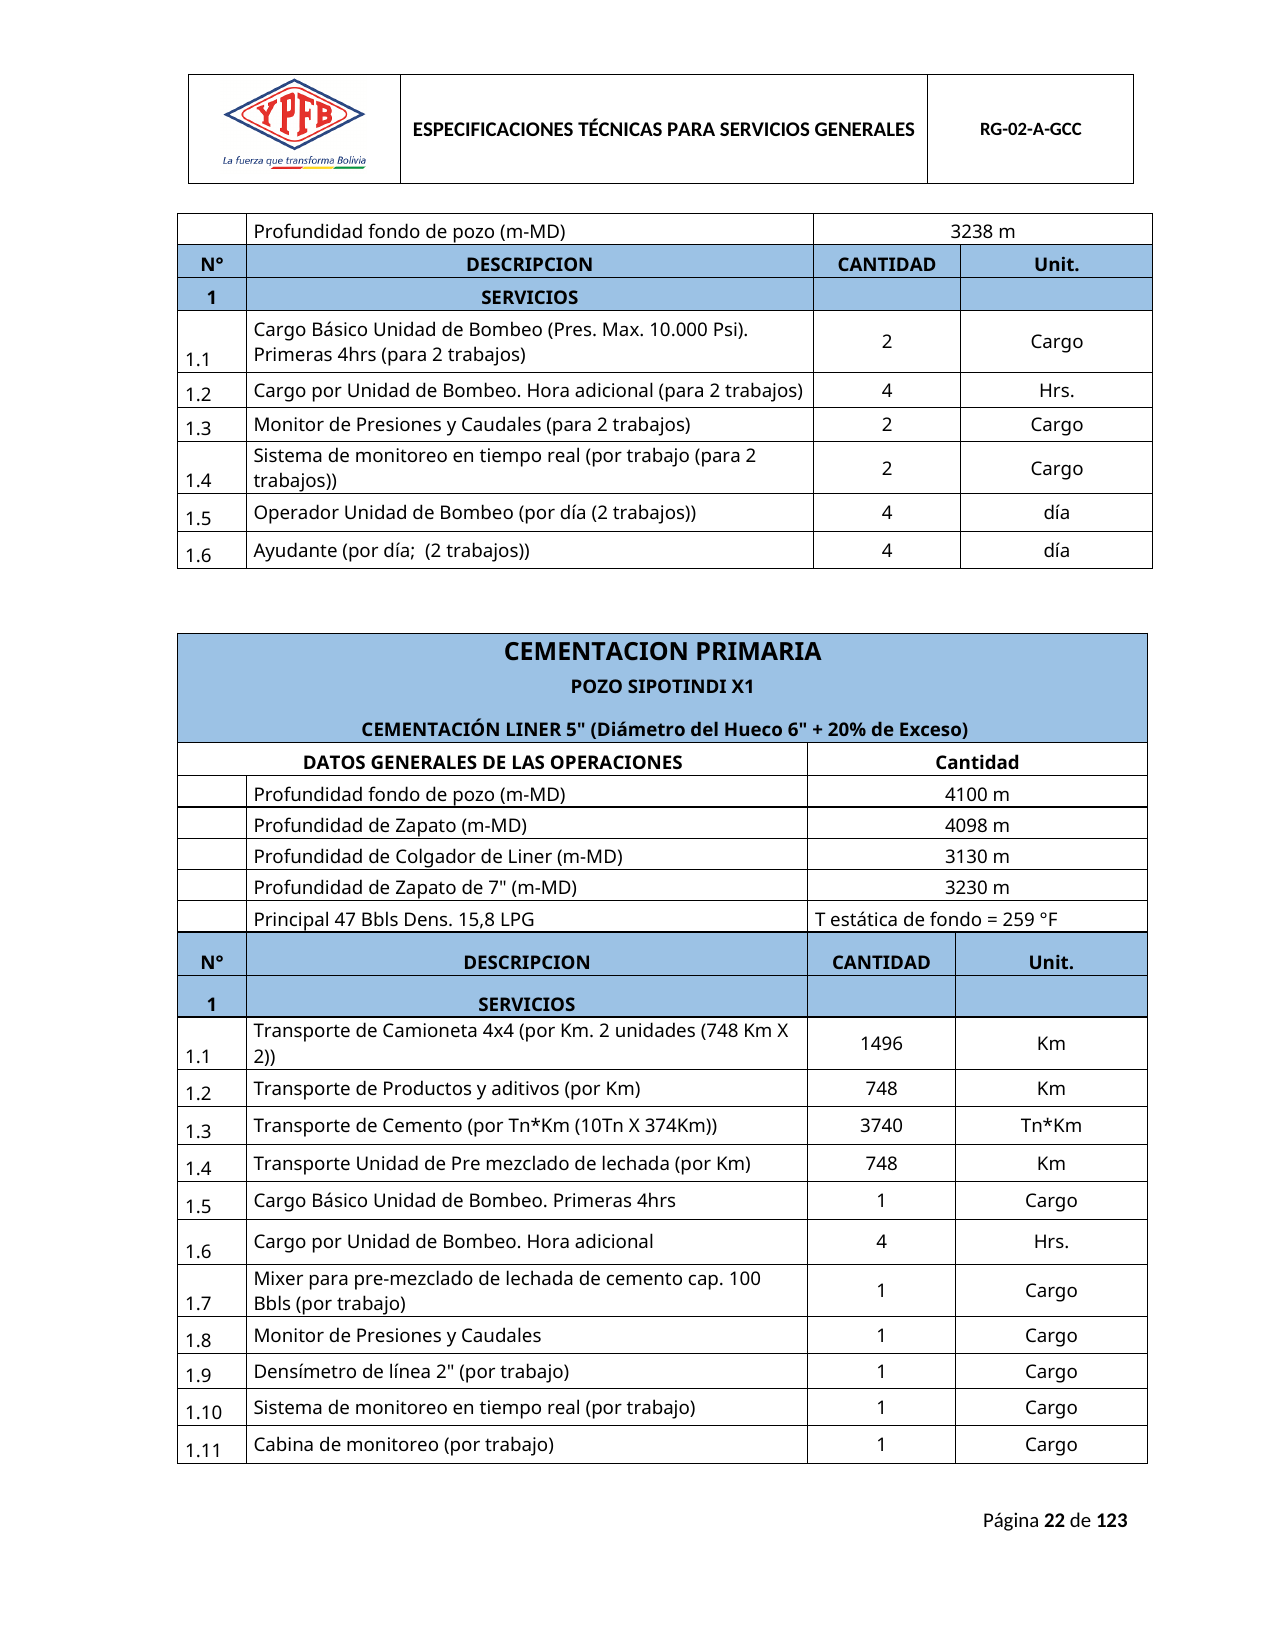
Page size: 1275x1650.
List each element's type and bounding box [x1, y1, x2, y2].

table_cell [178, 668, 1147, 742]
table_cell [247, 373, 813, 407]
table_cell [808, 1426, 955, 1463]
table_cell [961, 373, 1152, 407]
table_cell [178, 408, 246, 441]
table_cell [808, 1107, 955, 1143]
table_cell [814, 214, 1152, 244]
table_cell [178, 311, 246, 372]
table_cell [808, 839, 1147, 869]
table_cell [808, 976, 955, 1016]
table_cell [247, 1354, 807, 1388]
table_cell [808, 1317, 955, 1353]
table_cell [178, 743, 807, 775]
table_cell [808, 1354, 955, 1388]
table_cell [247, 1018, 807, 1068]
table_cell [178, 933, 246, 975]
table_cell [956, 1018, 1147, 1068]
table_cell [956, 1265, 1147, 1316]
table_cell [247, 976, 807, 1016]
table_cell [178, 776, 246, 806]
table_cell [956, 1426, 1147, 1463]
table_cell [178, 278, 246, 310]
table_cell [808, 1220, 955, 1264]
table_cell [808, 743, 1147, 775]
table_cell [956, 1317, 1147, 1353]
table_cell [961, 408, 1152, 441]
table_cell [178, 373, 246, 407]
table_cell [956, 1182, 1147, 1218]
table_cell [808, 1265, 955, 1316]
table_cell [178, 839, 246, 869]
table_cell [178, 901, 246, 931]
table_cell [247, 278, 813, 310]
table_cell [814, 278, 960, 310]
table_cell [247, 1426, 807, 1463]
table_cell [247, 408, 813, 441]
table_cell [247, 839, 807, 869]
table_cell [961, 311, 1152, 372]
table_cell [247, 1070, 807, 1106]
picture [220, 75, 367, 174]
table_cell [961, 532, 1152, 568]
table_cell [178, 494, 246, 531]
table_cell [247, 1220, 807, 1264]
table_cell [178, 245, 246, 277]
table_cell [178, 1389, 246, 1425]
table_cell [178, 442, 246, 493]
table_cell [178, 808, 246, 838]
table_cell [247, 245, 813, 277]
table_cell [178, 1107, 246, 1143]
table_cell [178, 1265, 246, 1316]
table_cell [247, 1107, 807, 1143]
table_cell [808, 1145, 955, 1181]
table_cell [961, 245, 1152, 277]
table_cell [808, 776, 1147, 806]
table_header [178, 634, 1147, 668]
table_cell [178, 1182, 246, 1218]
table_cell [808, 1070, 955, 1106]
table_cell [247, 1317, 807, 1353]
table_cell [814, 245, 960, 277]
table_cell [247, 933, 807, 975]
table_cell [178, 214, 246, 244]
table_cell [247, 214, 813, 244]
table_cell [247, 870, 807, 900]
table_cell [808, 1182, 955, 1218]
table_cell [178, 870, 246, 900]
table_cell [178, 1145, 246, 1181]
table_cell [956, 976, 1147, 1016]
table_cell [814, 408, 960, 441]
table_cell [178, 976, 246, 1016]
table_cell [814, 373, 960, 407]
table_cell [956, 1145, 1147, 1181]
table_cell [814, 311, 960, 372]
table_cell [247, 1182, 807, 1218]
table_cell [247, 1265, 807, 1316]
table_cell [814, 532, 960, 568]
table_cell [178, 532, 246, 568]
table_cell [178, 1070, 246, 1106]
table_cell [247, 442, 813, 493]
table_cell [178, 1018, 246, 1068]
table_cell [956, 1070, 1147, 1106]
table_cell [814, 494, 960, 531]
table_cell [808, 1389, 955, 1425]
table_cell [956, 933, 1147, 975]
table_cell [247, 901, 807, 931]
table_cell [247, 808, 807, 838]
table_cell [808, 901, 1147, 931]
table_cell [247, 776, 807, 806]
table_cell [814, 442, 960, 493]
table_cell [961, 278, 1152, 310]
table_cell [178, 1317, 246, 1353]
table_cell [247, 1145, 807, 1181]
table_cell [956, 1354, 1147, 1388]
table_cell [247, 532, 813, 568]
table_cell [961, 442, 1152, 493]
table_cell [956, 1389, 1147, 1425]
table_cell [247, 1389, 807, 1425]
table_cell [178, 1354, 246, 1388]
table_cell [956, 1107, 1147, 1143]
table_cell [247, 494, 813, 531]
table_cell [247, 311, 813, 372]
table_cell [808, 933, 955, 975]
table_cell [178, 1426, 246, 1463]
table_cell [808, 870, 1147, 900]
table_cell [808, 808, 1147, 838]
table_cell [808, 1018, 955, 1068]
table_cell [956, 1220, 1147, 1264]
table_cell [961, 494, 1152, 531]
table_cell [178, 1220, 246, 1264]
